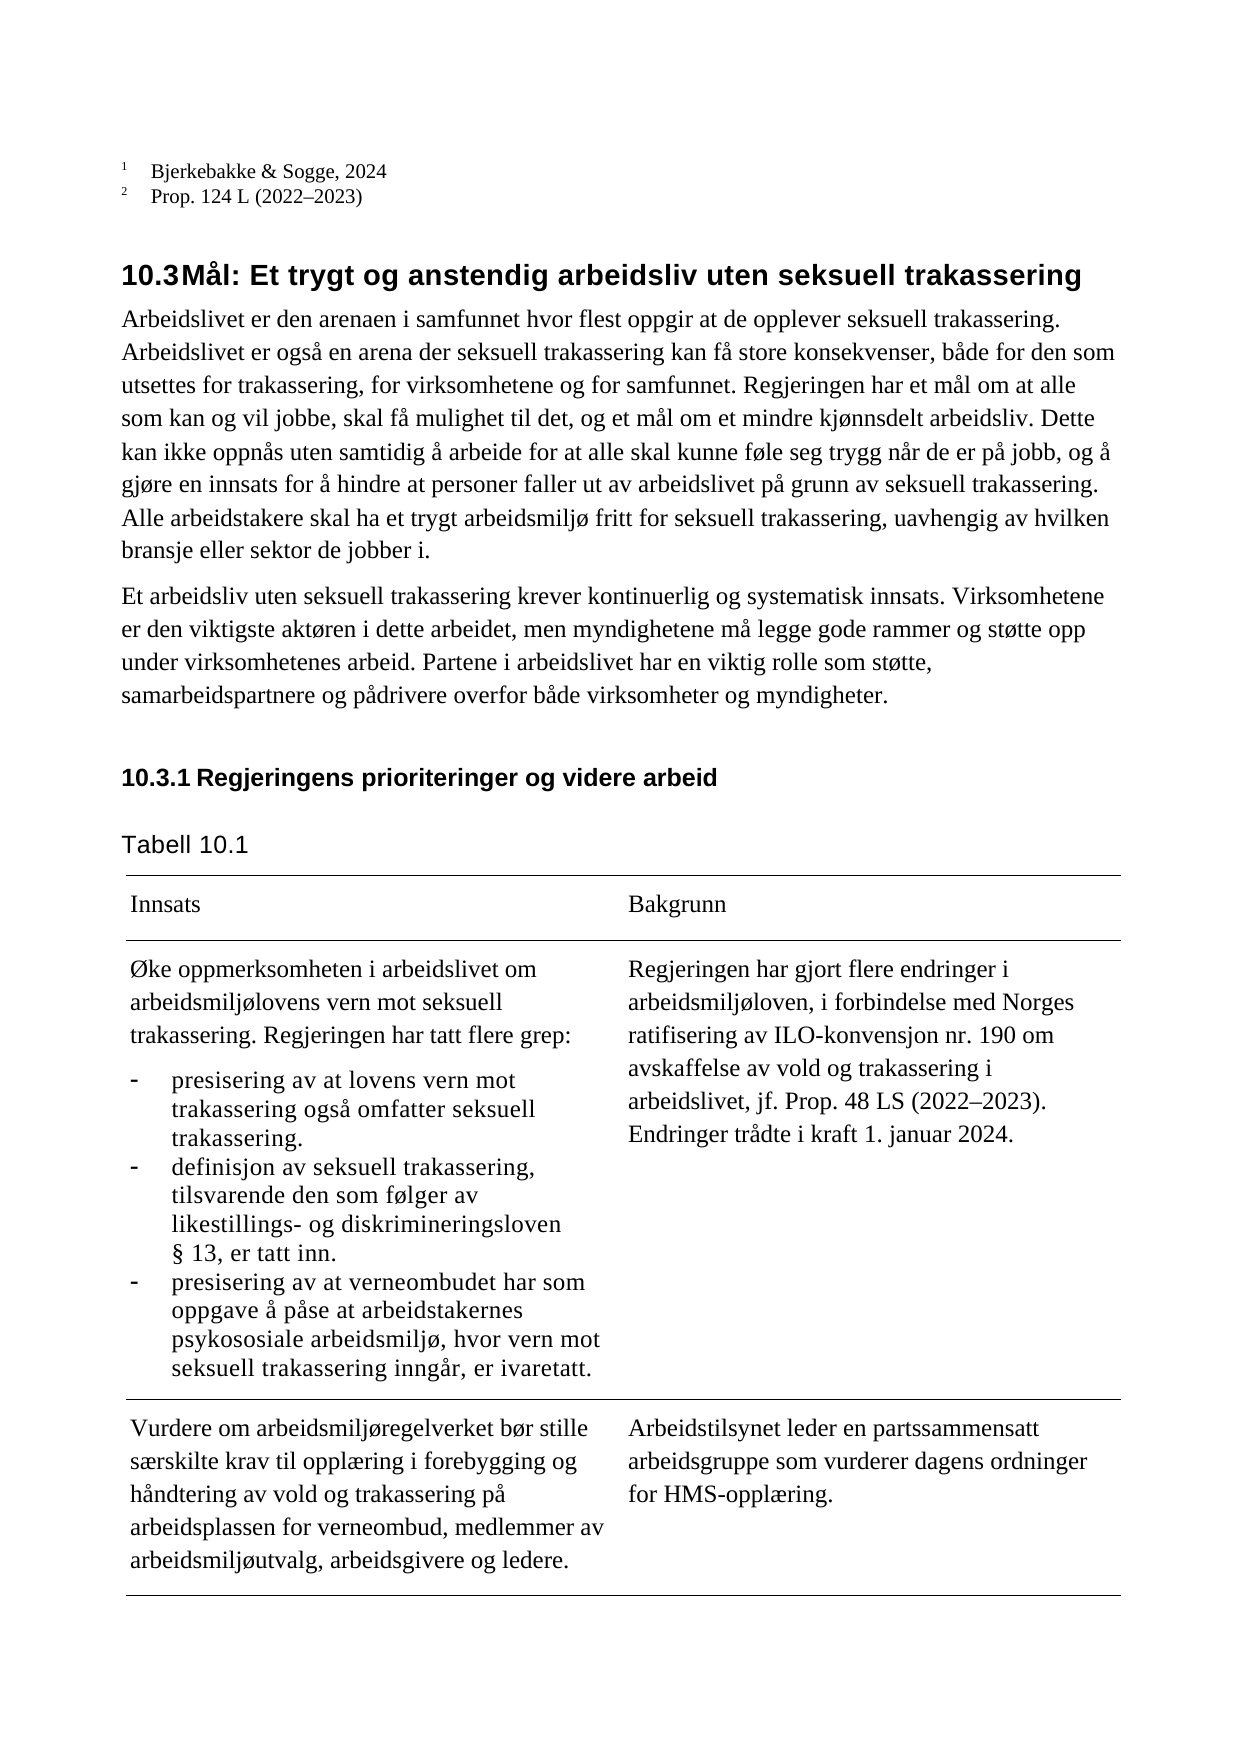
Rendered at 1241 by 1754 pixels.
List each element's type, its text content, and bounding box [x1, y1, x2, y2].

table_header Innsats [126, 876, 623, 939]
text 2 Prop. 124 L (2022–2023) [121, 183, 1119, 208]
subtitle Mål: Et trygt og anstendig arbeidsliv uten seksuell trakassering [121, 258, 1119, 291]
text 1 Bjerkebakke & Sogge, 2024 [121, 159, 1119, 183]
table_cell Øke oppmerksomheten i arbeidslivet om arbeidsmiljølovens vern mot seksuell trakassering. Regjeringen har tatt flere grep: presisering av at lovens vern mot trakassering også omfatter seksuell trakassering. definisjon av seksuell trakassering, tilsvarende den som følger av likestillings- og diskrimineringsloven § 13, er tatt inn. presisering av at verneombudet har som oppgave å påse at arbeidstakernes psykososiale arbeidsmiljø, hvor vern mot seksuell trakassering inngår, er ivaretatt. [126, 941, 623, 1399]
text Arbeidslivet er den arenaen i samfunnet hvor flest oppgir at de opplever seksuell trakassering. Arbeidslivet er også en arena der seksuell trakassering kan få store konsekvenser, både for den som utsettes for trakassering, for virksomhetene og for samfunnet. Regjeringen har et mål om at alle som kan og vil jobbe, skal få mulighet til det, og et mål om et mindre kjønnsdelt arbeidsliv. Dette kan ikke oppnås uten samtidig å arbeide for at alle skal kunne føle seg trygg når de er på jobb, og å gjøre en innsats for å hindre at personer faller ut av arbeidslivet på grunn av seksuell trakassering. Alle arbeidstakere skal ha et trygt arbeidsmiljø fritt for seksuell trakassering, uavhengig av hvilken bransje eller sektor de jobber i. [121, 304, 1119, 564]
text Et arbeidsliv uten seksuell trakassering krever kontinuerlig og systematisk innsats. Virksomhetene er den viktigste aktøren i dette arbeidet, men myndighetene må legge gode rammer og støtte opp under virksomhetenes arbeid. Partene i arbeidslivet har en viktig rolle som støtte, samarbeidspartnere og pådrivere overfor både virksomheter og myndigheter. [121, 581, 1119, 709]
table_cell Regjeringen har gjort flere endringer i arbeidsmiljøloven, i forbindelse med Norges ratifisering av ILO-konvensjon nr. 190 om avskaffelse av vold og trakassering i arbeidslivet, jf. Prop. 48 LS (2022–2023). Endringer trådte i kraft 1. januar 2024. [624, 941, 1121, 1399]
table_header Bakgrunn [624, 876, 1121, 939]
table_cell Vurdere om arbeidsmiljøregelverket bør stille særskilte krav til opplæring i forebygging og håndtering av vold og trakassering på arbeidsplassen for verneombud, medlemmer av arbeidsmiljøutvalg, arbeidsgivere og ledere. [126, 1400, 623, 1595]
subtitle Regjeringens prioriteringer og videre arbeid [121, 763, 1119, 792]
table_cell Arbeidstilsynet leder en partssammensatt arbeidsgruppe som vurderer dagens ordninger for HMS-opplæring. [624, 1400, 1121, 1595]
